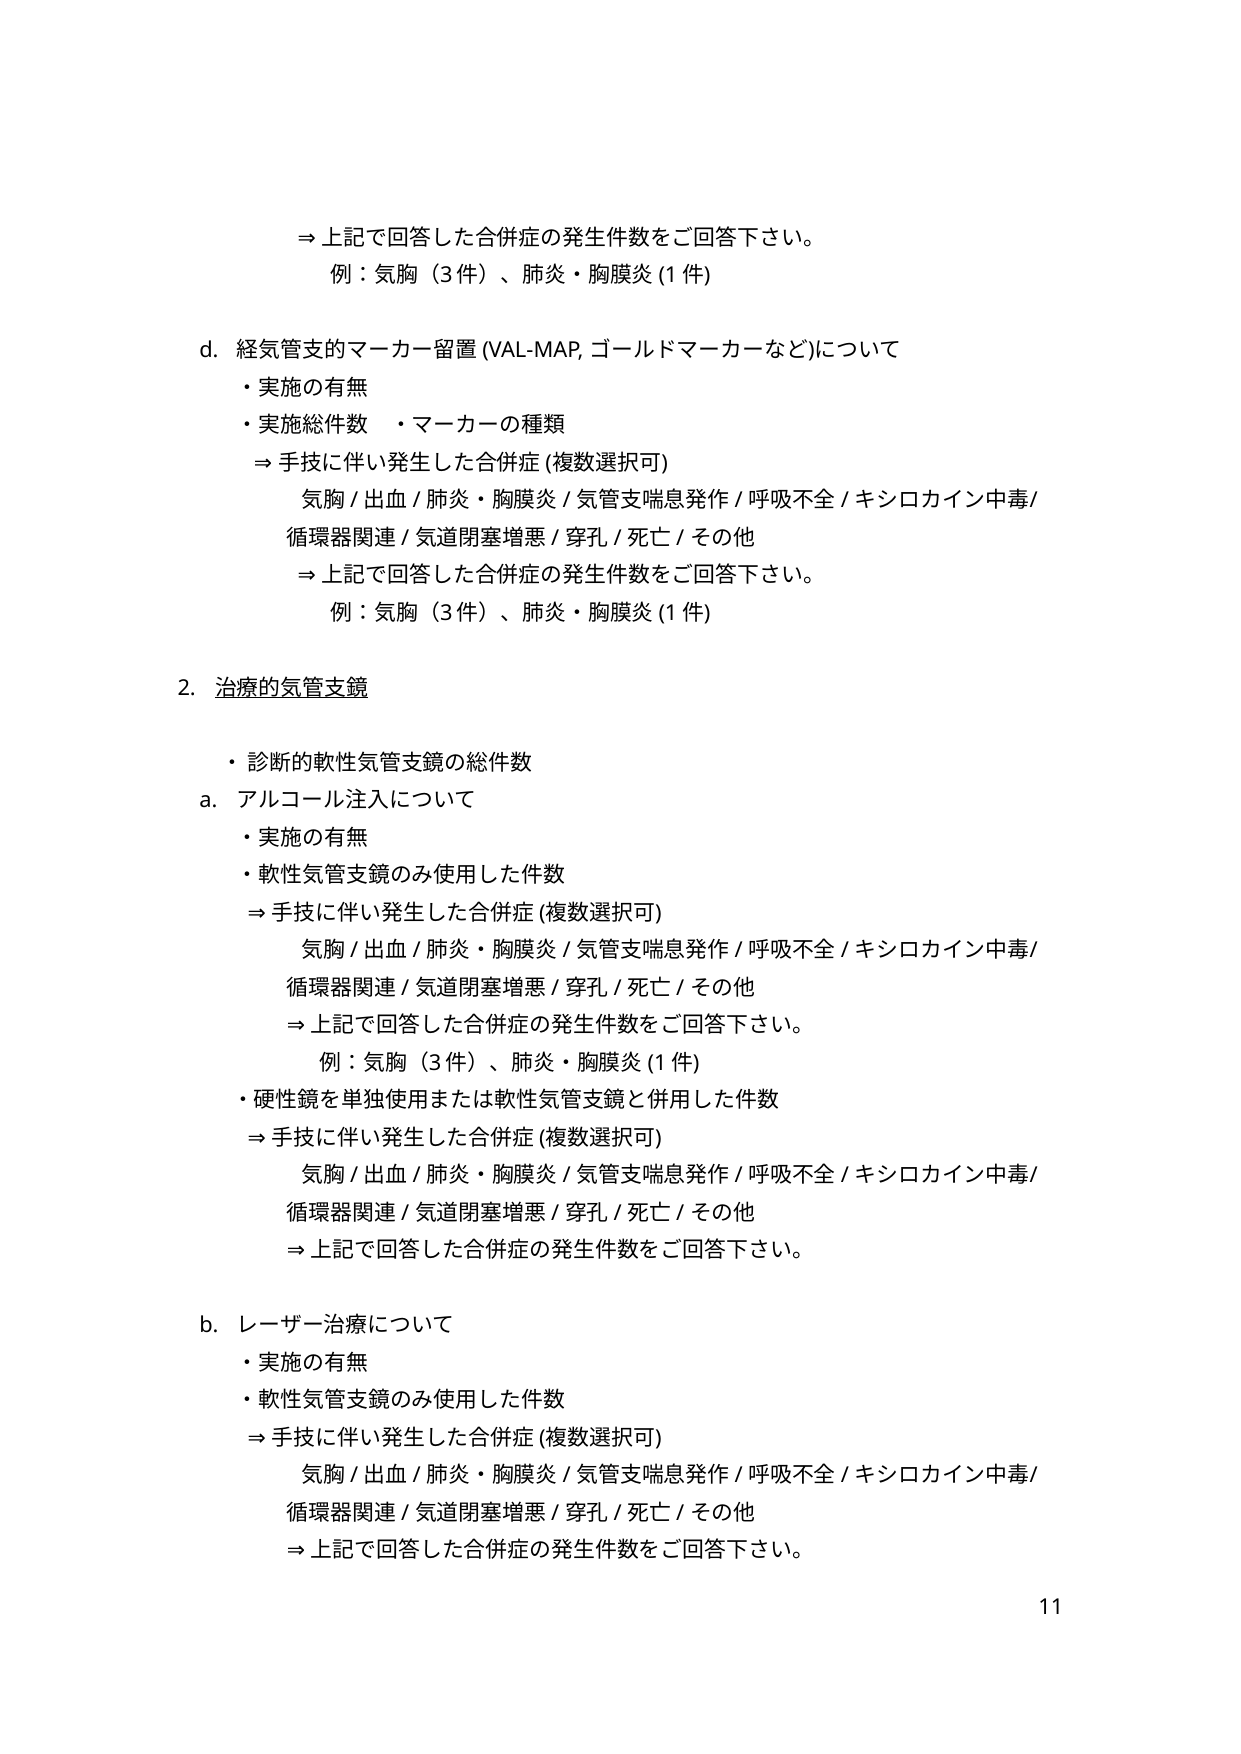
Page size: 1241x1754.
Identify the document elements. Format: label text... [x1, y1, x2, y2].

text ⇒ 上記で回答した合併症の発生件数をご回答下さい。 [177, 1004, 1063, 1042]
text ⇒ 上記で回答した合併症の発生件数をご回答下さい。 [177, 217, 1063, 254]
list ・ 診断的軟性気管支鏡の総件数 [177, 742, 1063, 779]
list ・軟性気管支鏡のみ使用した件数 [237, 1379, 1063, 1417]
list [177, 1454, 1063, 1492]
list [177, 479, 1063, 517]
text ⇒ 上記で回答した合併症の発生件数をご回答下さい。 [177, 1229, 1063, 1267]
text ⇒ 上記で回答した合併症の発生件数をご回答下さい。 [177, 1529, 1063, 1567]
list アルコール注入について [199, 779, 1063, 817]
list ⇒ 手技に伴い発生した合併症 (複数選択可) [237, 892, 1063, 929]
list ・軟性気管支鏡のみ使用した件数 [237, 854, 1063, 892]
list 気胸 / 出血 / 肺炎・胸膜炎 / 気管支喘息発作 / 呼吸不全 / キシロカイン中毒/ [177, 929, 1063, 967]
list レーザー治療について [199, 1304, 1063, 1342]
list ・実施の有無 [237, 1342, 1063, 1379]
list ・実施総件数 ・マーカーの種類 [237, 404, 1063, 442]
list 例：気胸（3件）、肺炎・胸膜炎 (1件) [177, 1042, 1063, 1079]
text ⇒ 上記で回答した合併症の発生件数をご回答下さい。 [177, 554, 1063, 592]
text 循環器関連 / 気道閉塞増悪 / 穿孔 / 死亡 / その他 [177, 517, 1063, 554]
text 例：気胸（3件）、肺炎・胸膜炎 (1件) [177, 592, 1063, 629]
list ⇒ 手技に伴い発生した合併症 (複数選択可) [237, 1417, 1063, 1454]
list 気胸 / 出血 / 肺炎・胸膜炎 / 気管支喘息発作 / 呼吸不全 / キシロカイン中毒/ [177, 1154, 1063, 1192]
text ⇒ 手技に伴い発生した合併症 (複数選択可) [177, 442, 1063, 479]
text 循環器関連 / 気道閉塞増悪 / 穿孔 / 死亡 / その他 [177, 1492, 1063, 1529]
list ・実施の有無 [237, 817, 1063, 854]
list 経気管支的マーカー留置 (VAL-MAP, ゴールドマーカーなど)について [199, 329, 1063, 367]
list ・実施の有無 [237, 367, 1063, 404]
list ⇒ 手技に伴い発生した合併症 (複数選択可) [237, 1117, 1063, 1154]
text ・硬性鏡を単独使用または軟性気管支鏡と併用した件数 [177, 1079, 1063, 1117]
text 循環器関連 / 気道閉塞増悪 / 穿孔 / 死亡 / その他 [177, 1192, 1063, 1229]
text 循環器関連 / 気道閉塞増悪 / 穿孔 / 死亡 / その他 [177, 967, 1063, 1004]
list 治療的気管支鏡 [177, 667, 1063, 704]
text 例：気胸（3件）、肺炎・胸膜炎 (1件) [177, 254, 1063, 292]
